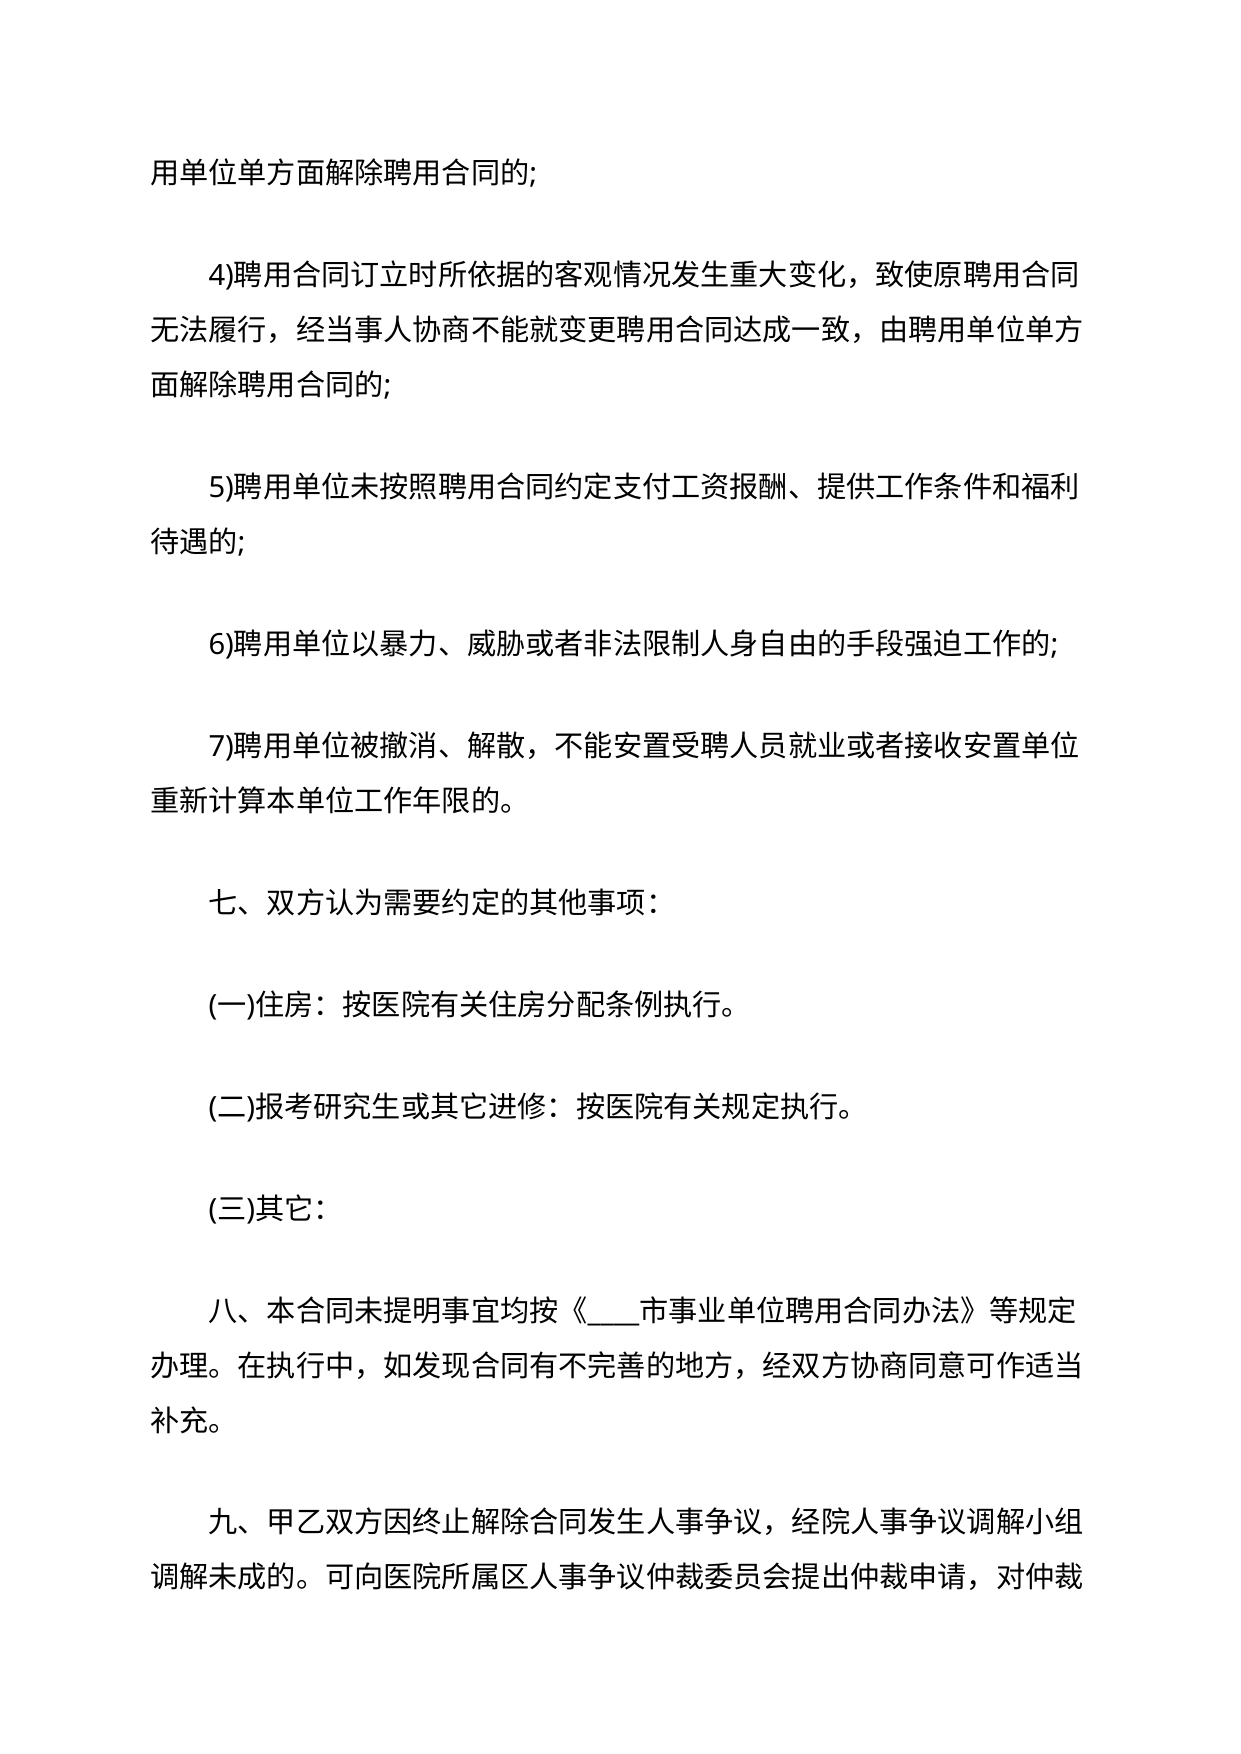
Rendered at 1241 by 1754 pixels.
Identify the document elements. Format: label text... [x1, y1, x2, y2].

text (三)其它： [150, 1185, 1090, 1228]
text 5)聘用单位未按照聘用合同约定支付工资报酬、提供工作条件和福利待遇的; [150, 464, 1090, 561]
text (二)报考研究生或其它进修：按医院有关规定执行。 [150, 1083, 1090, 1126]
text 6)聘用单位以暴力、威胁或者非法限制人身自由的手段强迫工作的; [150, 621, 1090, 663]
text 7)聘用单位被撤消、解散，不能安置受聘人员就业或者接收安置单位重新计算本单位工作年限的。 [150, 723, 1090, 820]
text 4)聘用合同订立时所依据的客观情况发生重大变化，致使原聘用合同无法履行，经当事人协商不能就变更聘用合同达成一致，由聘用单位单方面解除聘用合同的; [150, 252, 1090, 404]
text 八、本合同未提明事宜均按《____市事业单位聘用合同办法》等规定办理。在执行中，如发现合同有不完善的地方，经双方协商同意可作适当补充。 [150, 1287, 1090, 1439]
text 七、双方认为需要约定的其他事项： [150, 879, 1090, 922]
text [150, 1499, 1090, 1596]
text (一)住房：按医院有关住房分配条例执行。 [150, 981, 1090, 1024]
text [150, 150, 1090, 192]
